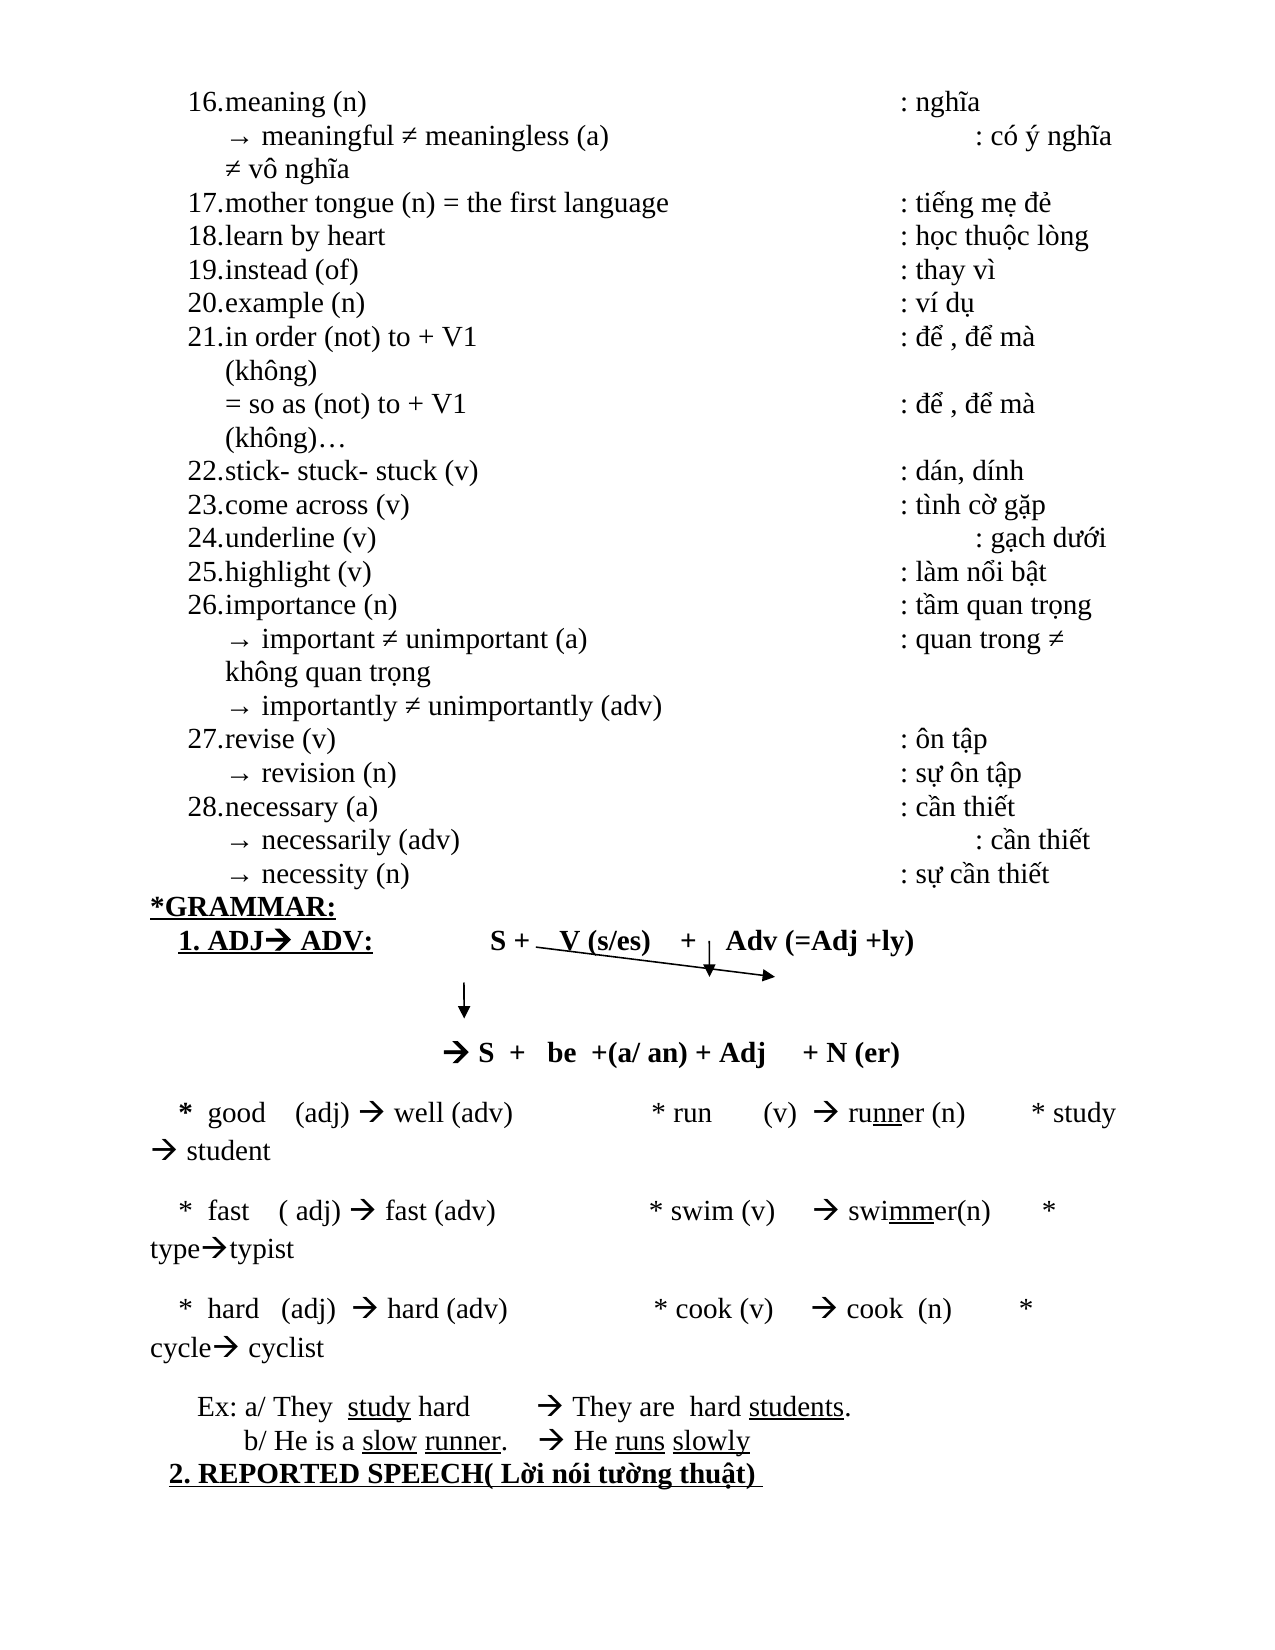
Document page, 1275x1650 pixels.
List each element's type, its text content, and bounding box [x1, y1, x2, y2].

text → necessity (n) : sự cần thiết [225, 856, 1125, 889]
text → necessarily (adv) : cần thiết [225, 822, 1125, 856]
text 2. REPORTED SPEECH( Lời nói tường thuật) [150, 1457, 1125, 1490]
list highlight (v) : làm nổi bật [187, 554, 1125, 587]
text 1. ADJ ADV: S + V (s/es) + Adv (=Adj +ly) [150, 923, 1125, 957]
text * fast ( adj) fast (adv) * swim (v) swimmer(n) * typetypist [150, 1193, 1125, 1265]
list learn by heart : học thuộc lòng [187, 218, 1125, 252]
list instead (of) : thay vì [187, 252, 1125, 286]
list necessary (a) : cần thiết [187, 789, 1125, 822]
list come across (v) : tình cờ gặp [187, 487, 1125, 520]
list mother tongue (n) = the first language : tiếng mẹ đẻ [187, 185, 1125, 218]
text → meaningful ≠ meaningless (a) : có ý nghĩa ≠ vô nghĩa [225, 118, 1125, 185]
text b/ He is a slow runner. He runs slowly [150, 1423, 1125, 1457]
text S + be +(a/ an) + Adj + N (er) [150, 1035, 1125, 1069]
list in order (not) to + V1 : để , để mà (không) [187, 319, 1125, 386]
text *GRAMMAR: [150, 889, 1125, 923]
list meaning (n) : nghĩa [187, 84, 1125, 118]
list revise (v) : ôn tập [187, 722, 1125, 755]
text → important ≠ unimportant (a) : quan trong ≠ không quan trọng [225, 621, 1125, 688]
text Ex: a/ They study hard They are hard students. [169, 1389, 1125, 1423]
list stick- stuck- stuck (v) : dán, dính [187, 453, 1125, 487]
text = so as (not) to + V1 : để , để mà (không)… [225, 386, 1125, 453]
text * hard (adj) hard (adv) * cook (v) cook (n) * cycle cyclist [150, 1291, 1125, 1363]
text → importantly ≠ unimportantly (adv) [225, 688, 1125, 722]
list example (n) : ví dụ [187, 286, 1125, 319]
text → revision (n) : sự ôn tập [225, 755, 1125, 789]
text * good (adj) well (adv) * run (v) runner (n) * study student [150, 1095, 1125, 1167]
list underline (v) : gạch dưới [187, 520, 1125, 554]
list importance (n) : tầm quan trọng [187, 587, 1125, 621]
